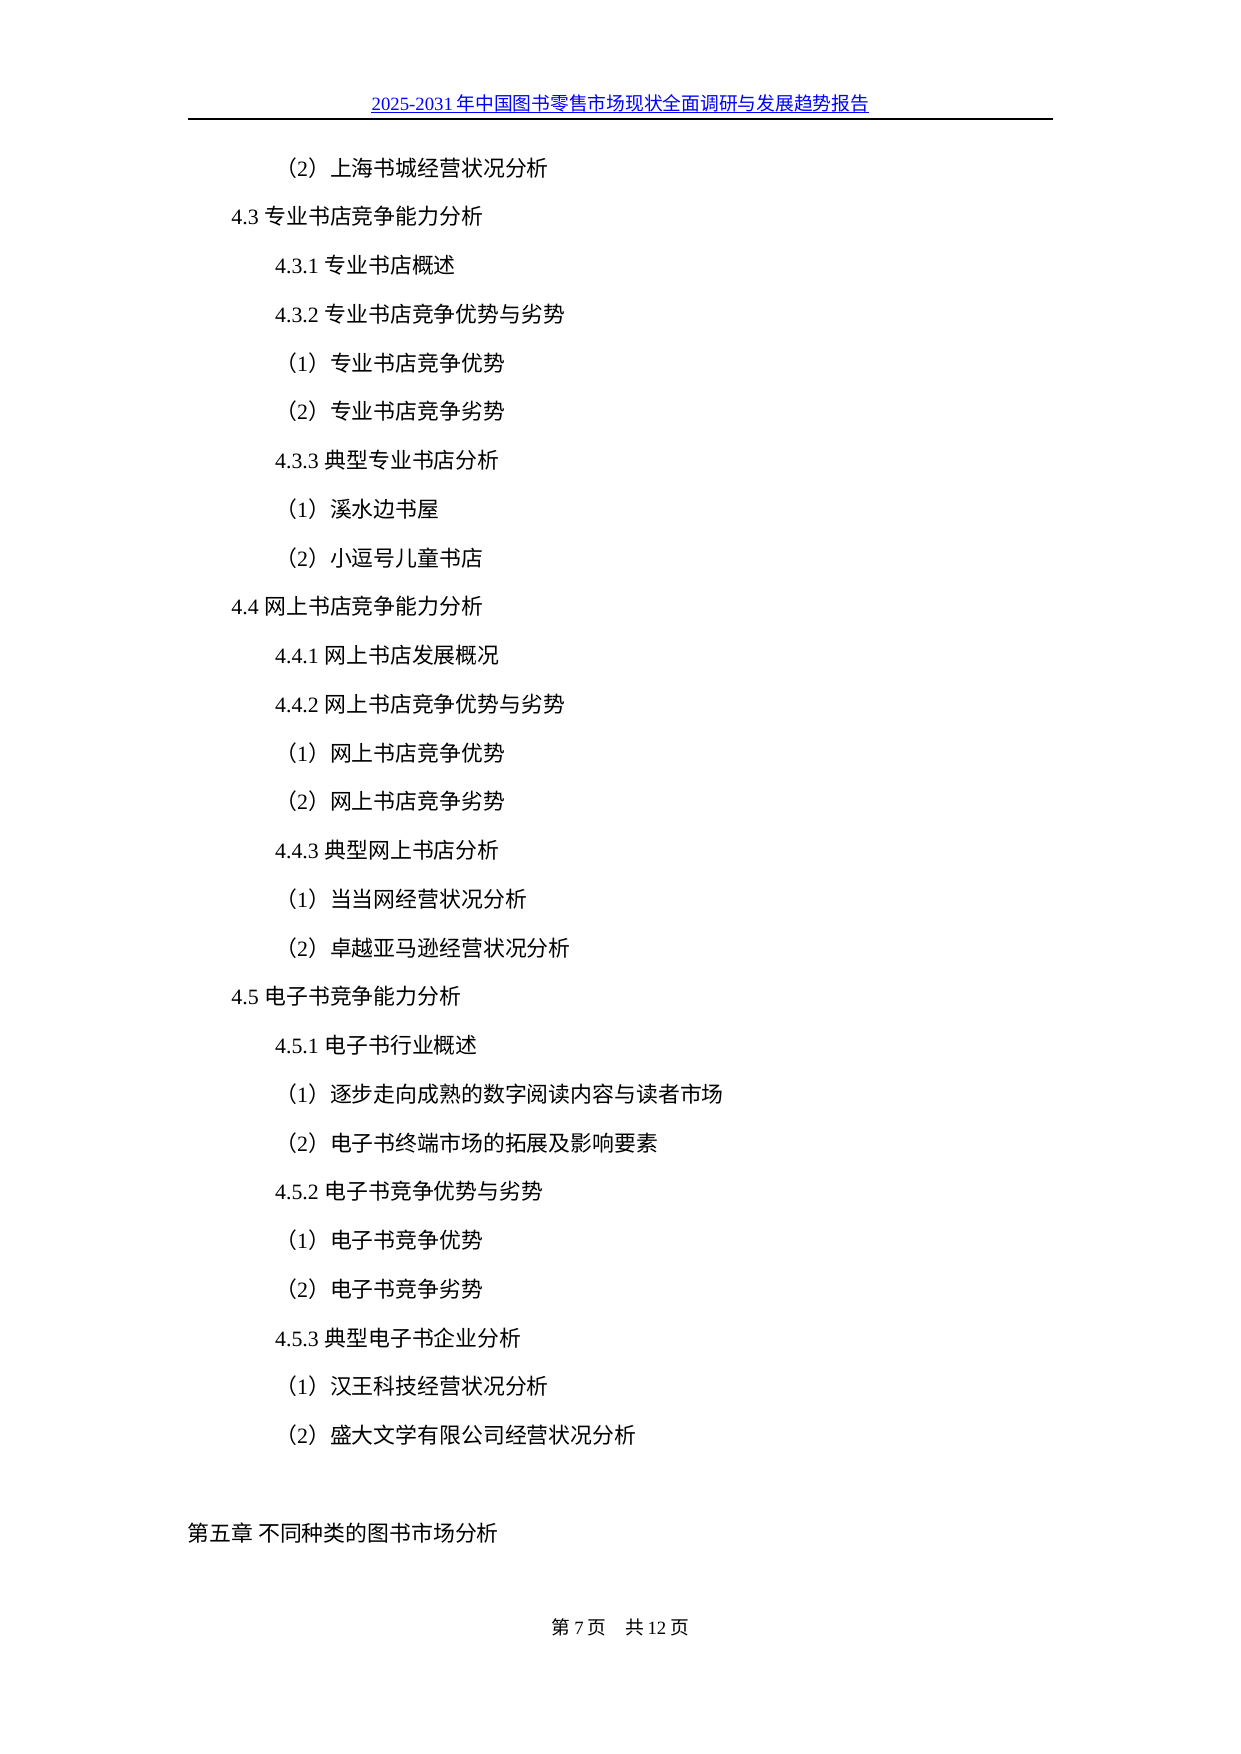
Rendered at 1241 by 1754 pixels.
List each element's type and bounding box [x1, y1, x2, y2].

text [187, 150, 1053, 1548]
